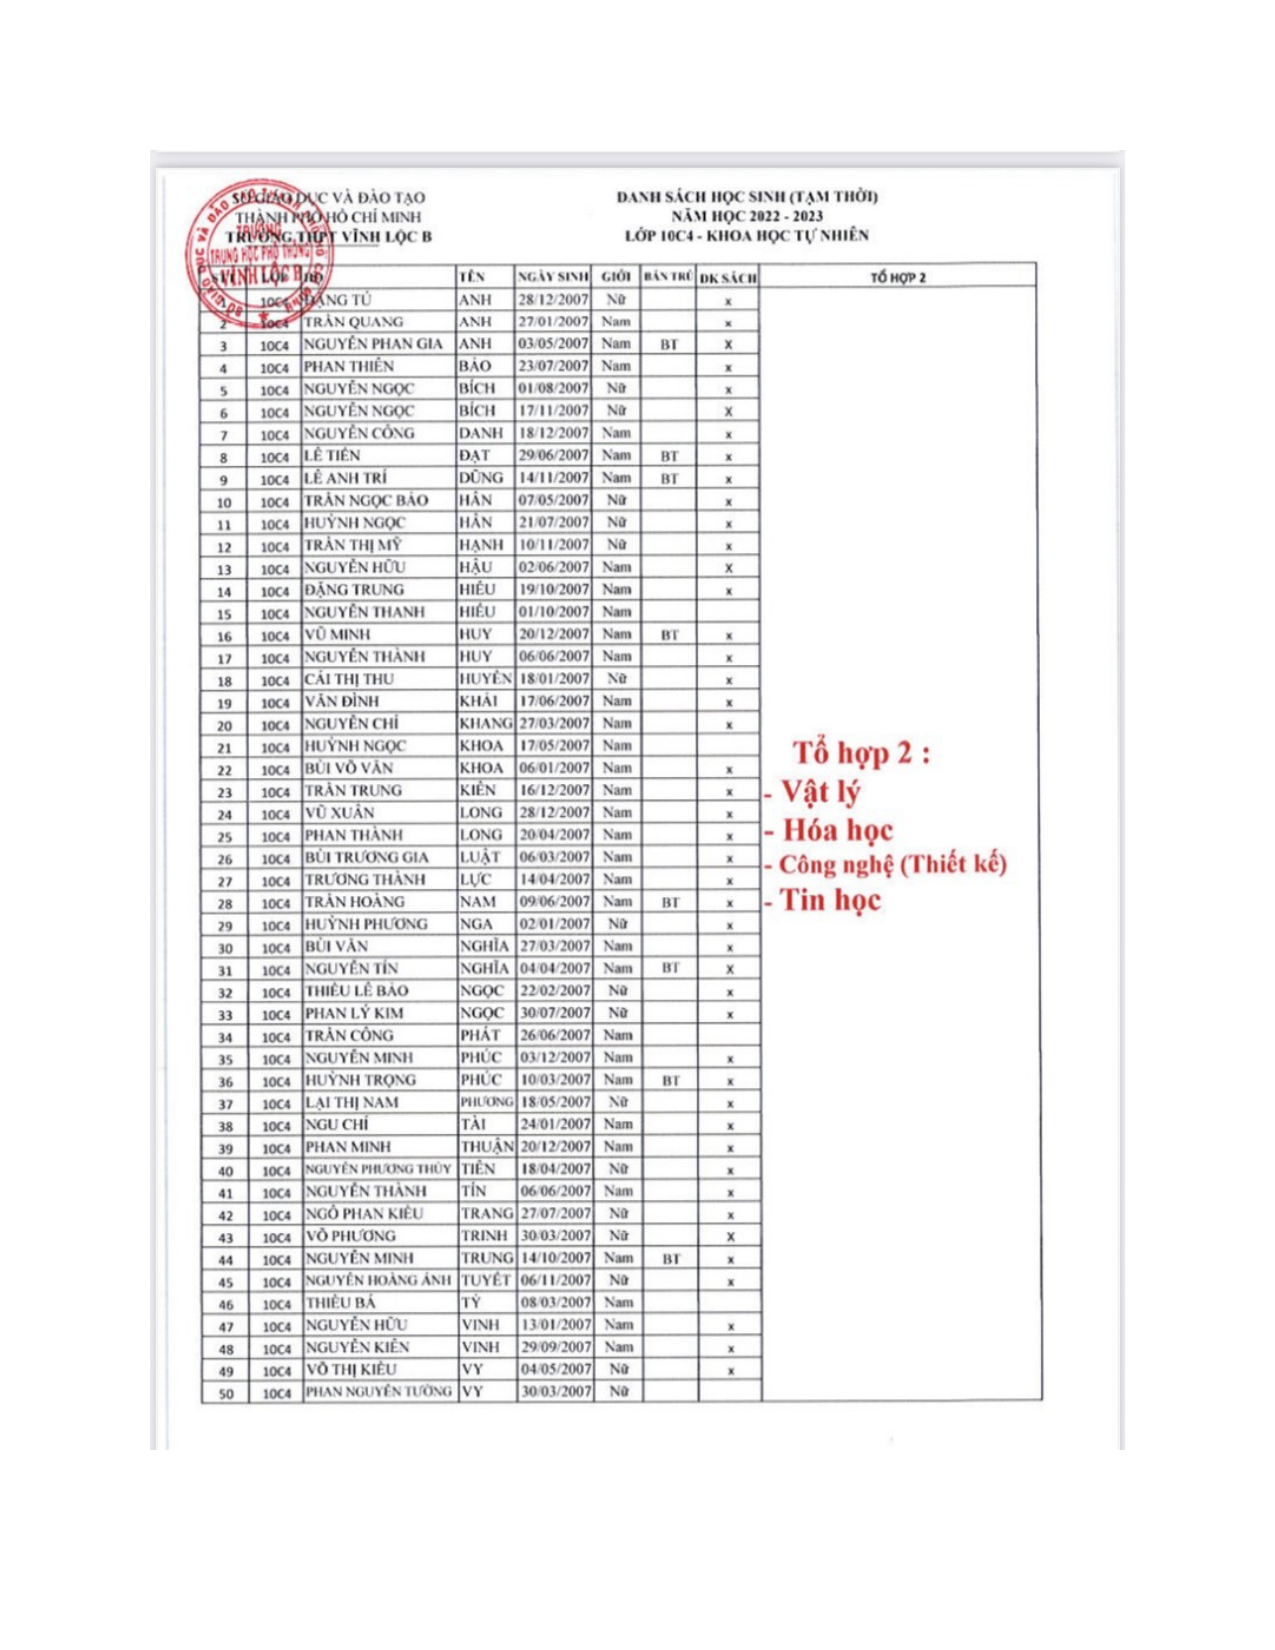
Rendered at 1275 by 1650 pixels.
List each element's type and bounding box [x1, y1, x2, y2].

picture [150, 150, 1125, 1450]
